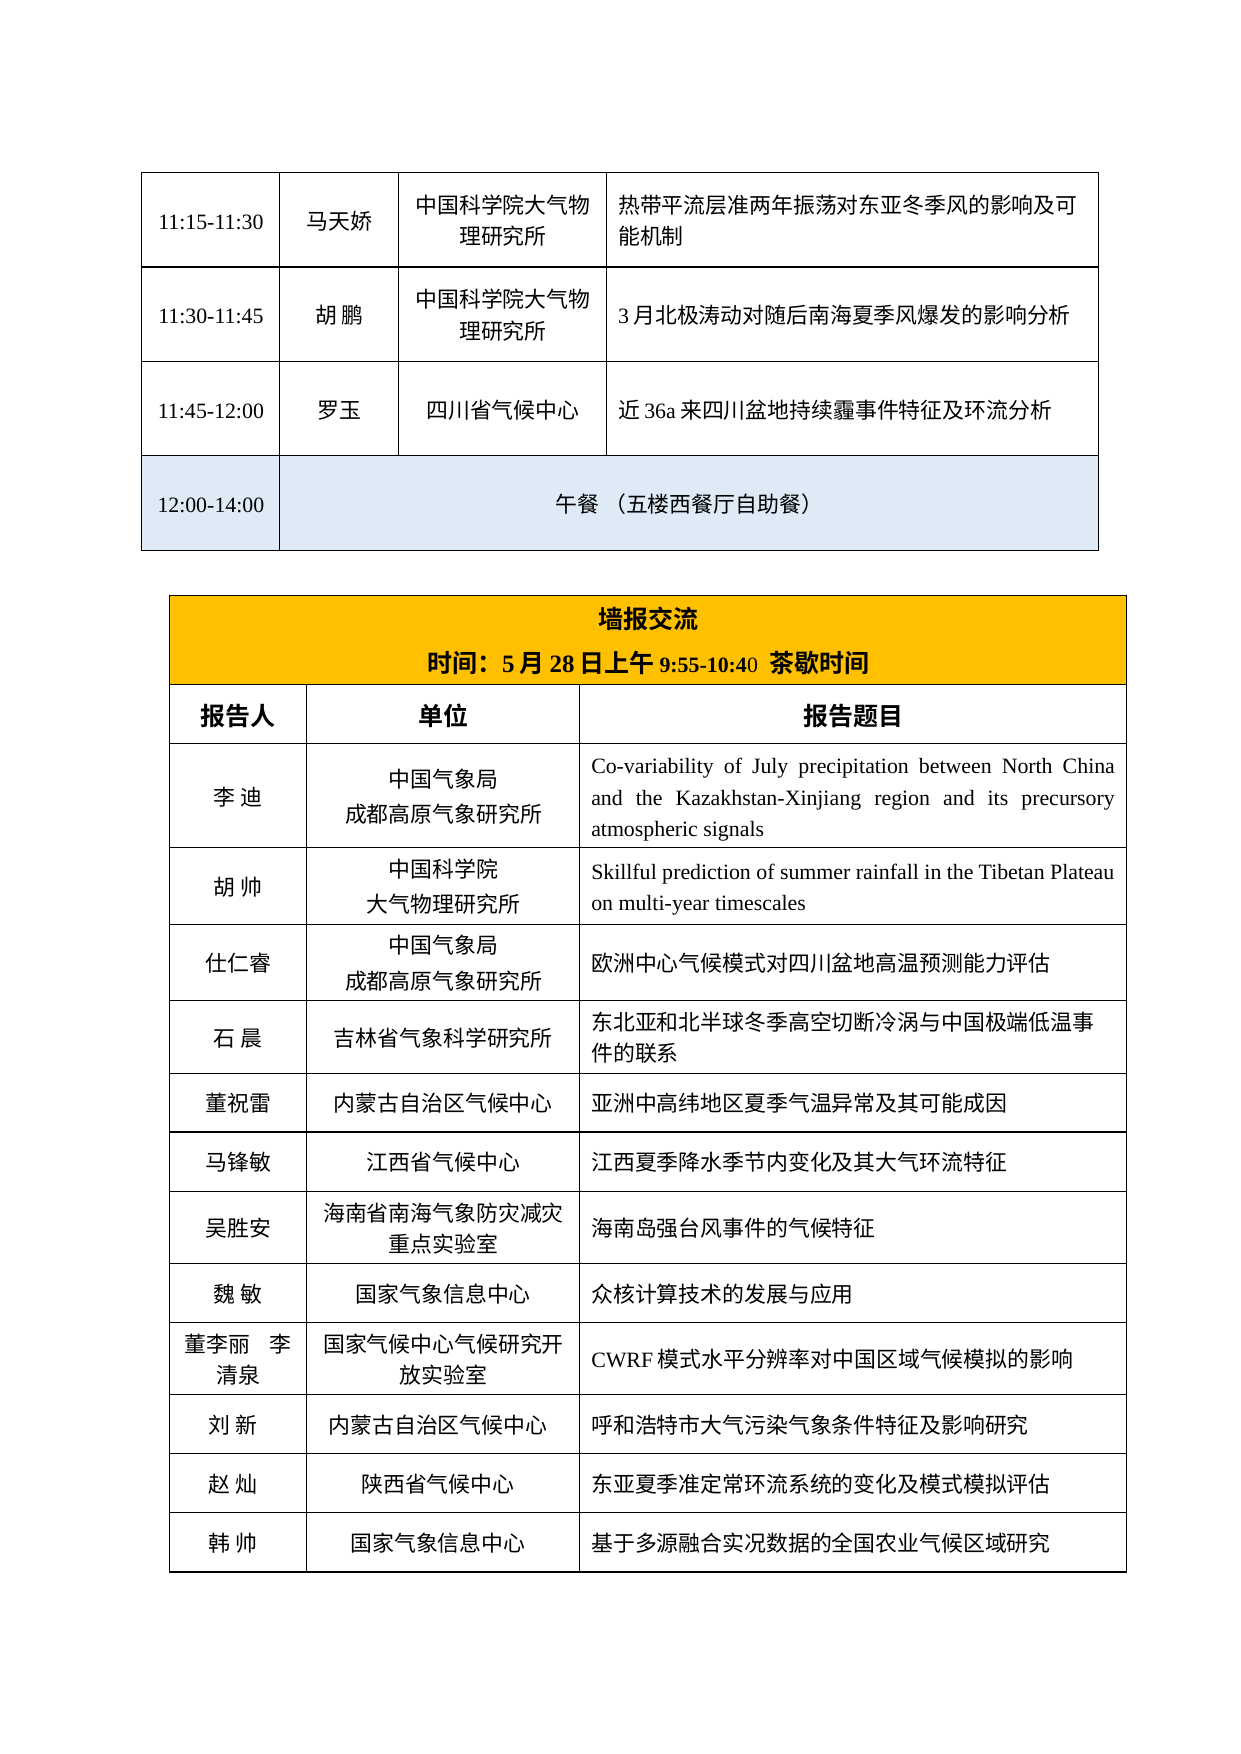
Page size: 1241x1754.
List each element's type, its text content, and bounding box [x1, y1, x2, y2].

table_cell Skillful prediction of summer rainfall in the Tibetan Plateau on multi-year timescales [580, 848, 1126, 923]
table_cell 江西夏季降水季节内变化及其大气环流特征 [580, 1133, 1126, 1191]
table_cell 11:45-12:00 [142, 362, 279, 455]
table_cell 欧洲中心气候模式对四川盆地高温预测能力评估 [580, 925, 1126, 1000]
table_cell 基于多源融合实况数据的全国农业气候区域研究 [580, 1513, 1126, 1571]
table_cell 石 晨 [170, 1001, 306, 1072]
table_cell 赵 灿 [170, 1454, 306, 1512]
table_cell 11:30-11:45 [142, 268, 279, 361]
table_cell 国家气象信息中心 [307, 1264, 579, 1322]
table_cell 韩 帅 [170, 1513, 306, 1571]
table_cell 四川省气候中心 [399, 362, 606, 455]
table_cell 胡 鹏 [280, 268, 398, 361]
table_cell 董李丽 李清泉 [170, 1323, 306, 1394]
table_cell 报告人 [170, 685, 306, 743]
table_cell 中国科学院大气物理研究所 [399, 268, 606, 361]
table_cell 罗玉 [280, 362, 398, 455]
table_cell 12:00-14:00 [142, 456, 279, 550]
table_cell 单位 [307, 685, 579, 743]
table_cell 陕西省气候中心 [307, 1454, 579, 1512]
table_cell 海南岛强台风事件的气候特征 [580, 1192, 1126, 1263]
table_cell 中国气象局 成都高原气象研究所 [307, 925, 579, 1000]
table_cell 东亚夏季准定常环流系统的变化及模式模拟评估 [580, 1454, 1126, 1512]
table_cell 东北亚和北半球冬季高空切断冷涡与中国极端低温事件的联系 [580, 1001, 1126, 1072]
table_cell 众核计算技术的发展与应用 [580, 1264, 1126, 1322]
table_cell 吴胜安 [170, 1192, 306, 1263]
table_cell 江西省气候中心 [307, 1133, 579, 1191]
table_cell 马天娇 [280, 173, 398, 266]
table_cell 午餐 （五楼西餐厅自助餐） [280, 456, 1098, 550]
table_cell 仕仁睿 [170, 925, 306, 1000]
table_cell 热带平流层准两年振荡对东亚冬季风的影响及可能机制 [607, 173, 1098, 266]
table_cell 中国气象局 成都高原气象研究所 [307, 744, 579, 847]
table_cell Co-variability of July precipitation between North China and the Kazakhstan-Xinjiang region and its precursory atmospheric signals [580, 744, 1126, 847]
table_cell 亚洲中高纬地区夏季气温异常及其可能成因 [580, 1074, 1126, 1131]
table_cell 国家气候中心气候研究开放实验室 [307, 1323, 579, 1394]
table_cell 胡 帅 [170, 848, 306, 923]
table_cell 3月北极涛动对随后南海夏季风爆发的影响分析 [607, 268, 1098, 361]
table_header 墙报交流 时间：5月28日上午9:55-10:40 茶歇时间 [170, 596, 1126, 684]
table_cell 呼和浩特市大气污染气象条件特征及影响研究 [580, 1395, 1126, 1453]
table_cell 报告题目 [580, 685, 1126, 743]
table_cell 李 迪 [170, 744, 306, 847]
table_cell 中国科学院大气物理研究所 [399, 173, 606, 266]
table_cell 近36a来四川盆地持续霾事件特征及环流分析 [607, 362, 1098, 455]
table_cell 11:15-11:30 [142, 173, 279, 266]
table_cell 刘 新 [170, 1395, 306, 1453]
table_cell 魏 敏 [170, 1264, 306, 1322]
table_cell 内蒙古自治区气候中心 [307, 1074, 579, 1131]
table_cell 马锋敏 [170, 1133, 306, 1191]
table_cell 中国科学院 大气物理研究所 [307, 848, 579, 923]
table_cell 海南省南海气象防灾减灾重点实验室 [307, 1192, 579, 1263]
table_cell CWRF模式水平分辨率对中国区域气候模拟的影响 [580, 1323, 1126, 1394]
table_cell 国家气象信息中心 [307, 1513, 579, 1571]
table_cell 吉林省气象科学研究所 [307, 1001, 579, 1072]
table_cell 董祝雷 [170, 1074, 306, 1131]
table_cell 内蒙古自治区气候中心 [307, 1395, 579, 1453]
